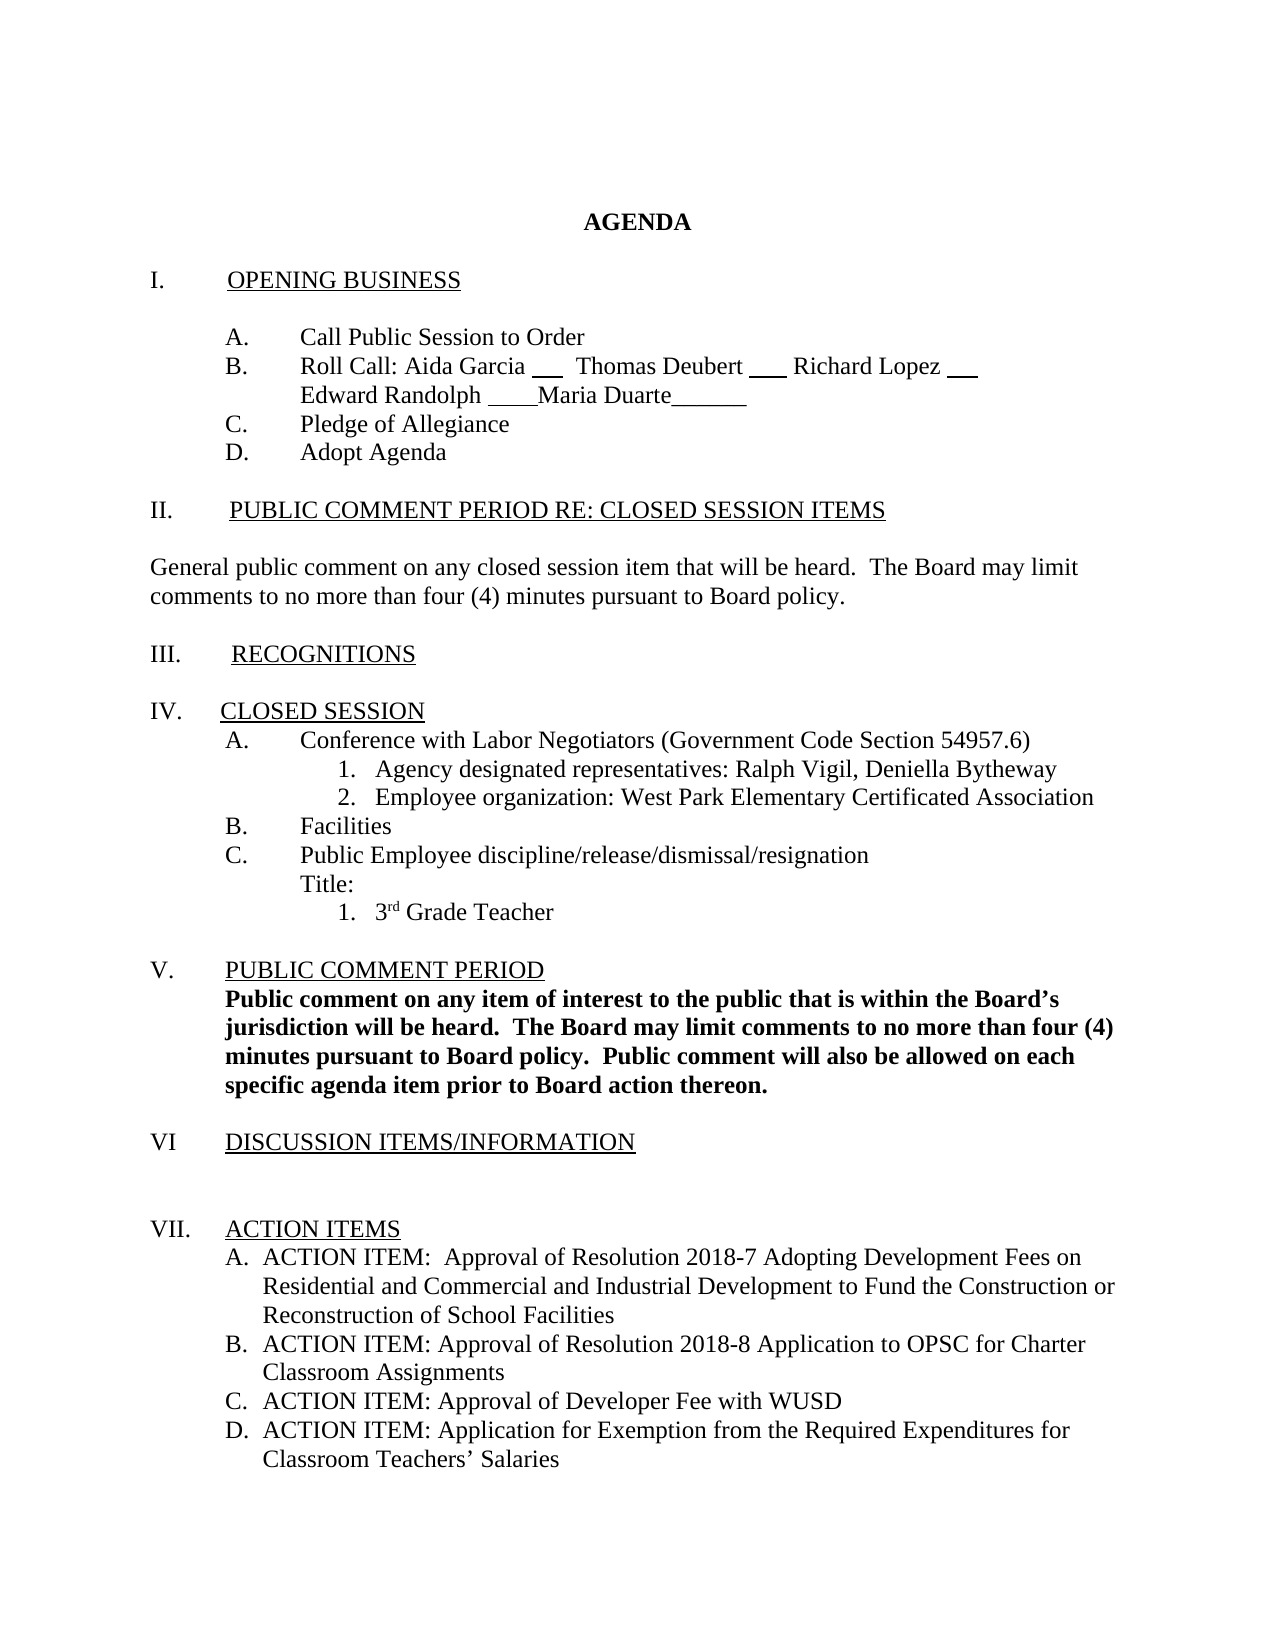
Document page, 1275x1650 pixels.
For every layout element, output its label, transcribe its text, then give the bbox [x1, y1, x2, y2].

list Call Public Session to Order [225, 322, 1125, 351]
list Pledge of Allegiance [225, 409, 1125, 437]
list Facilities [225, 811, 1125, 840]
text IV. CLOSED SESSION [150, 696, 1125, 725]
text VII. ACTION ITEMS [150, 1214, 1125, 1242]
list 3rd Grade Teacher [337, 897, 1125, 926]
text V. PUBLIC COMMENT PERIOD [150, 955, 1125, 984]
text AGENDA [150, 207, 1125, 236]
list Public Employee discipline/release/dismissal/resignation [225, 840, 1125, 869]
text III. RECOGNITIONS [150, 639, 1125, 667]
list Agency designated representatives: Ralph Vigil, Deniella Bytheway [337, 754, 1125, 782]
text Edward Randolph Maria Duarte______ [300, 380, 1125, 409]
list ACTION ITEM: Approval of Developer Fee with WUSD [225, 1386, 1125, 1415]
text Public comment on any item of interest to the public that is within the Board’s jurisdiction will be heard. The Board may limit comments to no more than four (4) minutes pursuant to Board policy. Public comment will also be allowed on each specific agenda item prior to Board action thereon. [225, 984, 1125, 1099]
list Conference with Labor Negotiators (Government Code Section 54957.6) [225, 725, 1125, 754]
list Title: [300, 869, 1125, 897]
list ACTION ITEM: Approval of Resolution 2018-8 Application to OPSC for Charter Classroom Assignments [225, 1329, 1125, 1386]
text General public comment on any closed session item that will be heard. The Board may limit comments to no more than four (4) minutes pursuant to Board policy. [150, 552, 1125, 610]
list Adopt Agenda [225, 437, 1125, 466]
list ACTION ITEM: Approval of Resolution 2018-7 Adopting Development Fees on Residential and Commercial and Industrial Development to Fund the Construction or Reconstruction of School Facilities [225, 1242, 1125, 1329]
text II. PUBLIC COMMENT PERIOD RE: CLOSED SESSION ITEMS [150, 495, 1125, 524]
list Roll Call: Aida Garcia Thomas Deubert Richard Lopez [225, 351, 1125, 380]
text I. OPENING BUSINESS [150, 265, 1125, 294]
list ACTION ITEM: Application for Exemption from the Required Expenditures for Classroom Teachers’ Salaries [225, 1415, 1125, 1472]
list Employee organization: West Park Elementary Certificated Association [337, 782, 1125, 811]
text VI DISCUSSION ITEMS/INFORMATION [150, 1127, 1125, 1156]
